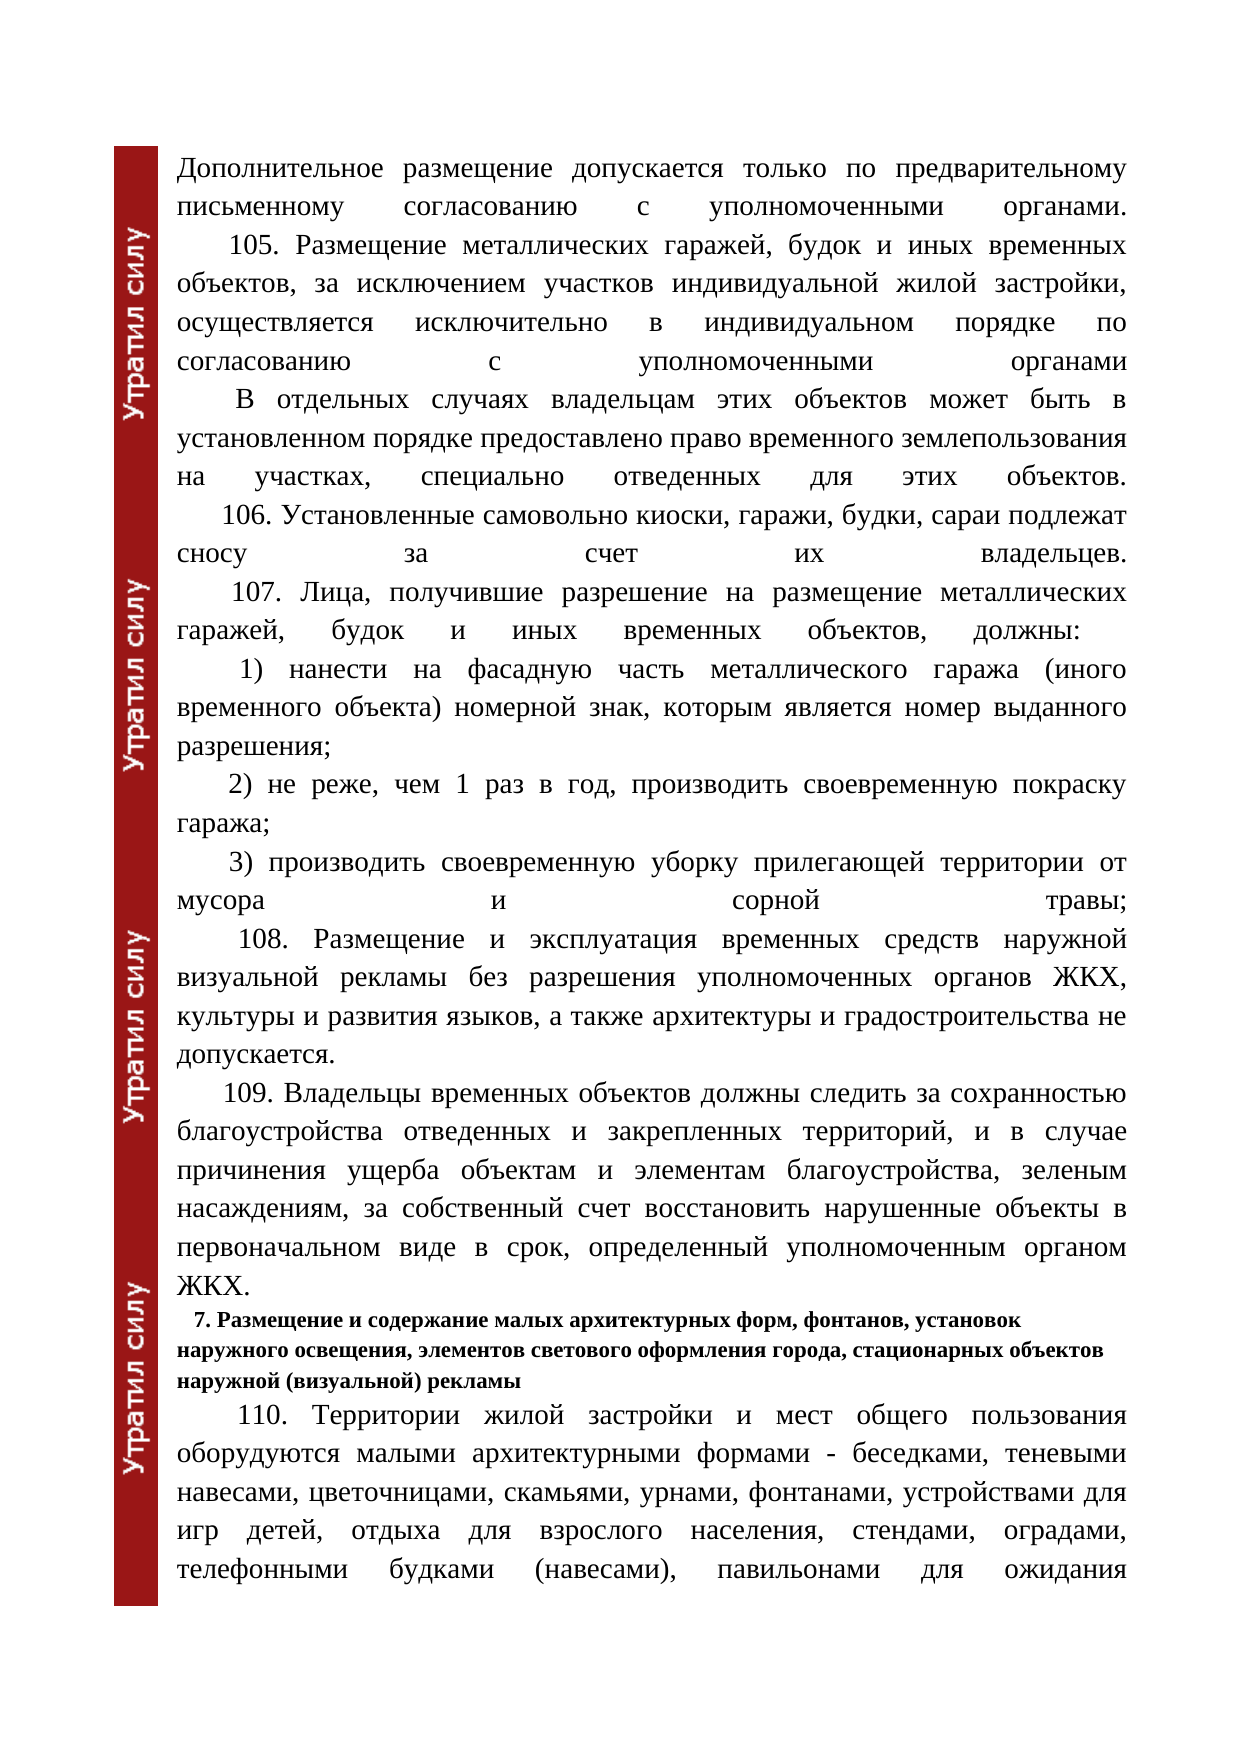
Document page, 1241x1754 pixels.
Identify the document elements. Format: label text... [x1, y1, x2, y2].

text 7. Размещение и содержание малых архитектурных форм, фонтанов, установок наружного освещения, элементов светового оформления города, стационарных объектов наружной (визуальной) рекламы [112, 1306, 1128, 1393]
picture [114, 146, 158, 150]
picture [114, 1584, 158, 1606]
picture [114, 1393, 158, 1397]
picture [114, 1301, 158, 1306]
